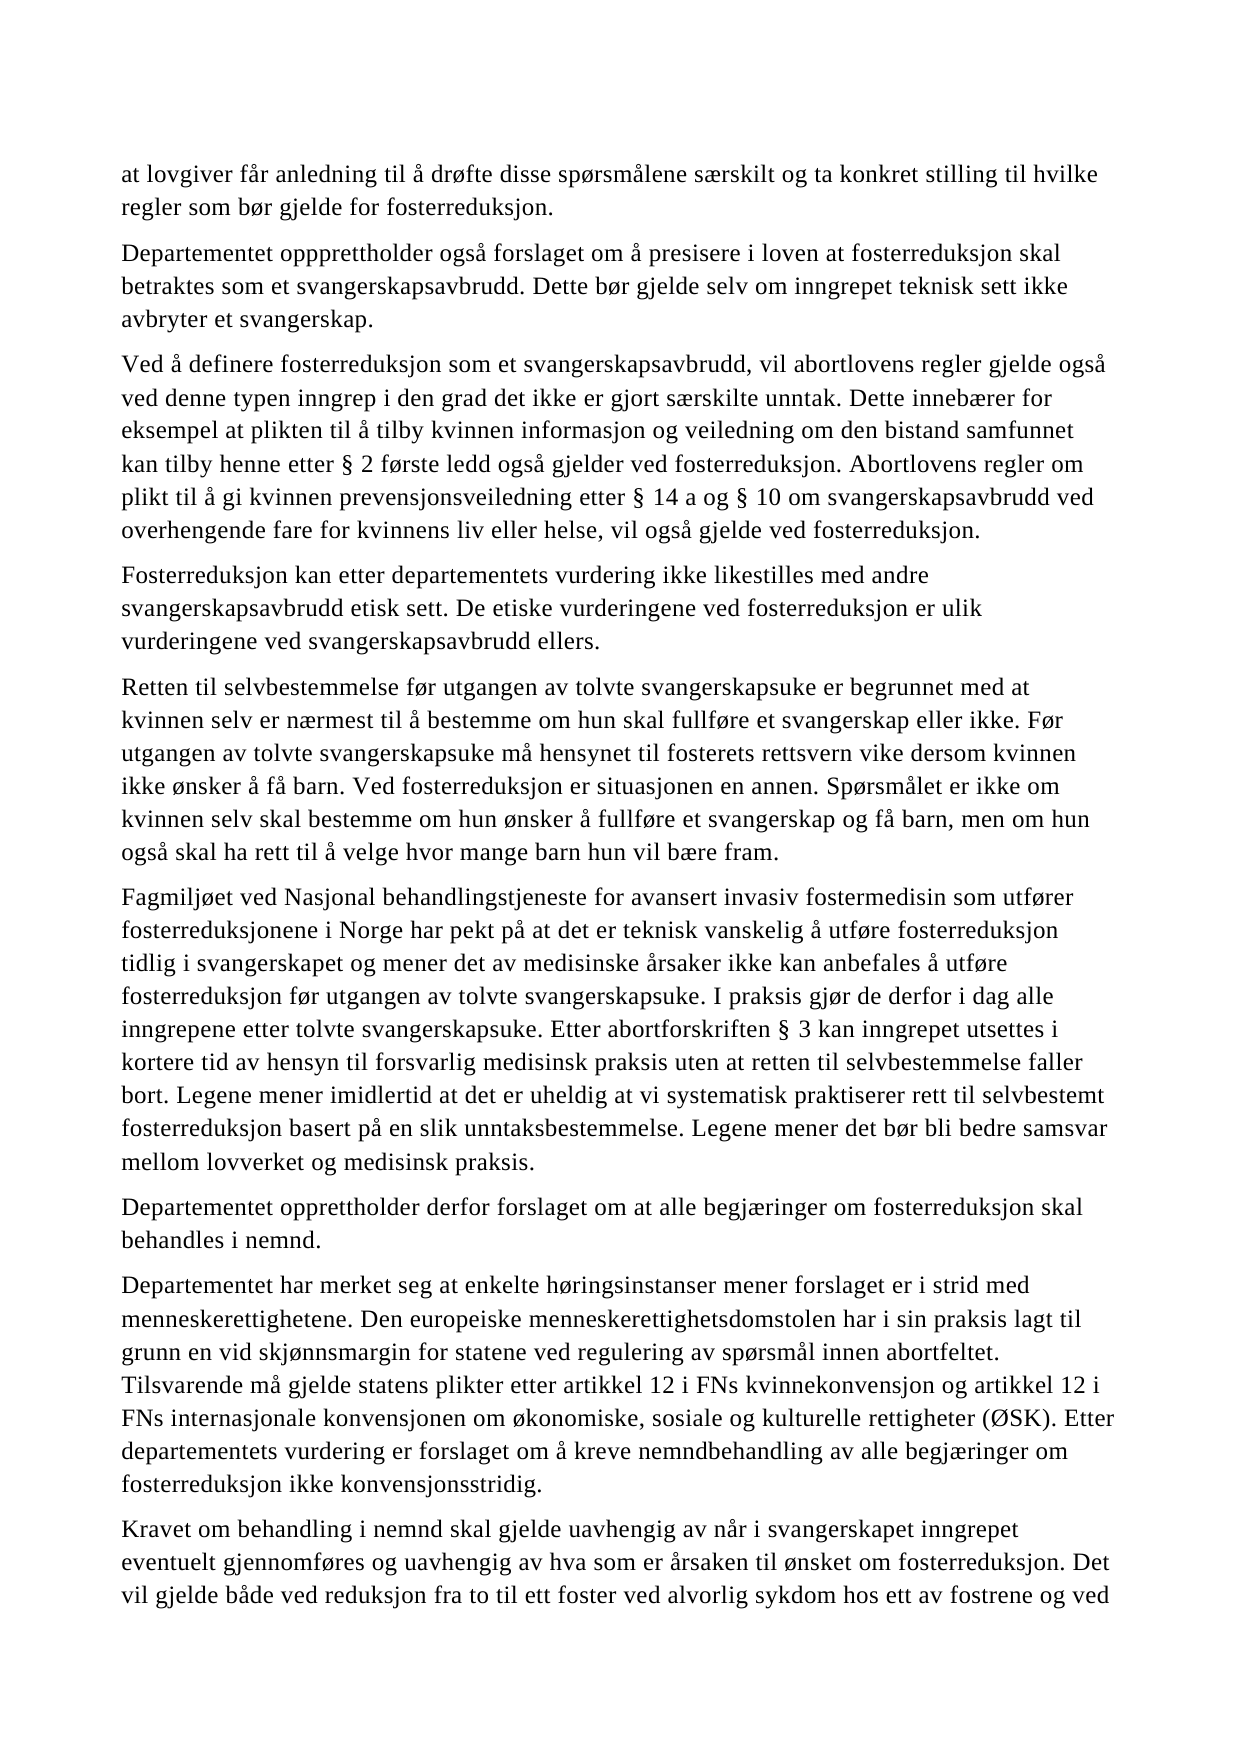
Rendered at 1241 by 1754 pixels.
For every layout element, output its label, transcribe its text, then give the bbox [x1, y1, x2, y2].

text Departementet opprettholder derfor forslaget om at alle begjæringer om fosterreduksjon skal behandles i nemnd. [121, 1192, 1119, 1254]
text Retten til selvbestemmelse før utgangen av tolvte svangerskapsuke er begrunnet med at kvinnen selv er nærmest til å bestemme om hun skal fullføre et svangerskap eller ikke. Før utgangen av tolvte svangerskapsuke må hensynet til fosterets rettsvern vike dersom kvinnen ikke ønsker å få barn. Ved fosterreduksjon er situasjonen en annen. Spørsmålet er ikke om kvinnen selv skal bestemme om hun ønsker å fullføre et svangerskap og få barn, men om hun også skal ha rett til å velge hvor mange barn hun vil bære fram. [121, 672, 1119, 866]
text Fosterreduksjon kan etter departementets vurdering ikke likestilles med andre svangerskapsavbrudd etisk sett. De etiske vurderingene ved fosterreduksjon er ulik vurderingene ved svangerskapsavbrudd ellers. [121, 560, 1119, 655]
text Fagmiljøet ved Nasjonal behandlingstjeneste for avansert invasiv fostermedisin som utfører fosterreduksjonene i Norge har pekt på at det er teknisk vanskelig å utføre fosterreduksjon tidlig i svangerskapet og mener det av medisinske årsaker ikke kan anbefales å utføre fosterreduksjon før utgangen av tolvte svangerskapsuke. I praksis gjør de derfor i dag alle inngrepene etter tolvte svangerskapsuke. Etter abortforskriften § 3 kan inngrepet utsettes i kortere tid av hensyn til forsvarlig medisinsk praksis uten at retten til selvbestemmelse faller bort. Legene mener imidlertid at det er uheldig at vi systematisk praktiserer rett til selvbestemt fosterreduksjon basert på en slik unntaksbestemmelse. Legene mener det bør bli bedre samsvar mellom lovverket og medisinsk praksis. [121, 882, 1119, 1175]
text Ved å definere fosterreduksjon som et svangerskapsavbrudd, vil abortlovens regler gjelde også ved denne typen inngrep i den grad det ikke er gjort særskilte unntak. Dette innebærer for eksempel at plikten til å tilby kvinnen informasjon og veiledning om den bistand samfunnet kan tilby henne etter § 2 første ledd også gjelder ved fosterreduksjon. Abortlovens regler om plikt til å gi kvinnen prevensjonsveiledning etter § 14 a og § 10 om svangerskapsavbrudd ved overhengende fare for kvinnens liv eller helse, vil også gjelde ved fosterreduksjon. [121, 349, 1119, 543]
text Departementet oppprettholder også forslaget om å presisere i loven at fosterreduksjon skal betraktes som et svangerskapsavbrudd. Dette bør gjelde selv om inngrepet teknisk sett ikke avbryter et svangerskap. [121, 238, 1119, 333]
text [121, 159, 1119, 221]
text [121, 1514, 1119, 1609]
text Departementet har merket seg at enkelte høringsinstanser mener forslaget er i strid med menneskerettighetene. Den europeiske menneskerettighetsdomstolen har i sin praksis lagt til grunn en vid skjønnsmargin for statene ved regulering av spørsmål innen abortfeltet. Tilsvarende må gjelde statens plikter etter artikkel 12 i FNs kvinnekonvensjon og artikkel 12 i FNs internasjonale konvensjonen om økonomiske, sosiale og kulturelle rettigheter (ØSK). Etter departementets vurdering er forslaget om å kreve nemndbehandling av alle begjæringer om fosterreduksjon ikke konvensjonsstridig. [121, 1271, 1119, 1497]
